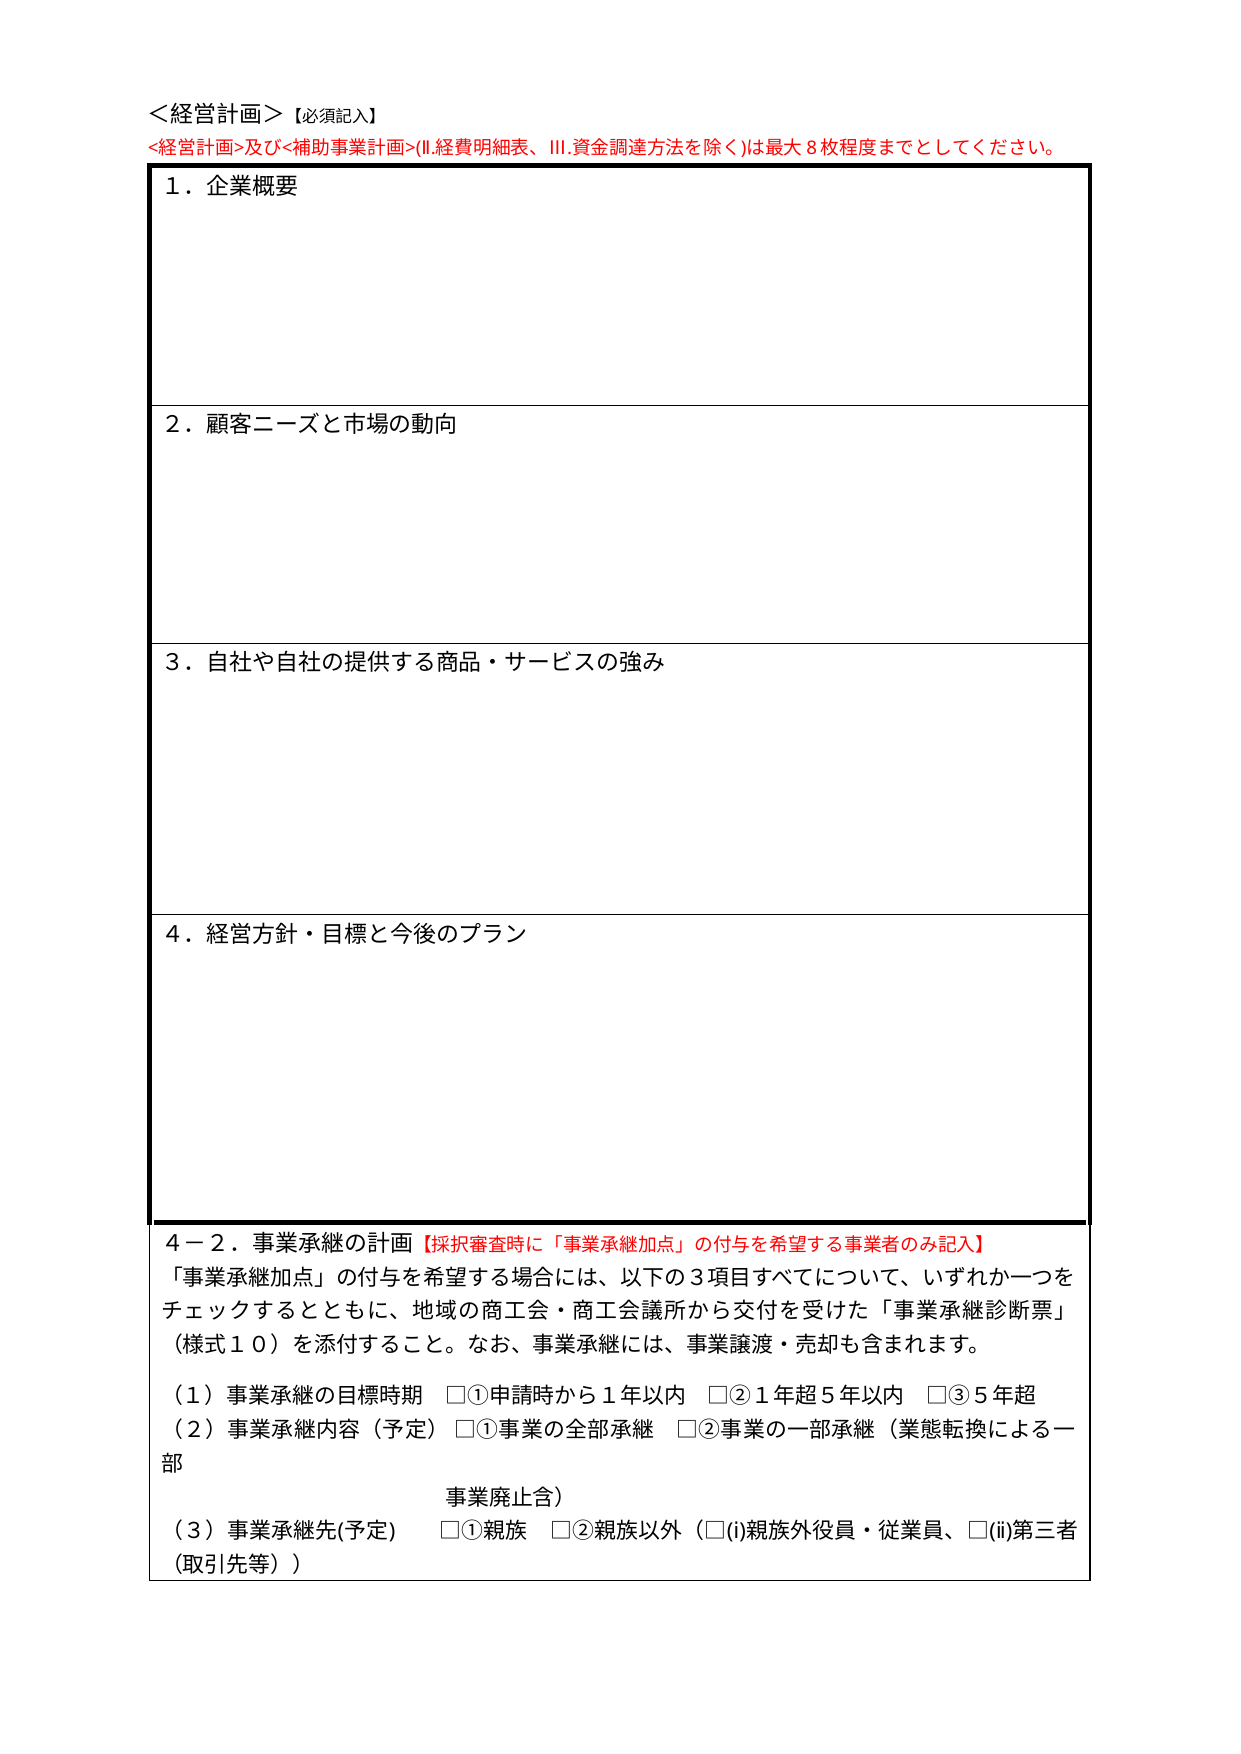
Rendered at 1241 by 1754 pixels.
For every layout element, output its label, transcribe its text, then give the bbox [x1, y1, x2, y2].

table_cell ２．顧客ニーズと市場の動向 [152, 406, 1088, 642]
text <経営計画>及び<補助事業計画>(Ⅱ.経費明細表、Ⅲ.資金調達方法を除く)は最大8枚程度までとしてください。 [148, 129, 1092, 163]
table_cell ３．自社や自社の提供する商品・サービスの強み [152, 644, 1088, 914]
table_header １．企業概要 [152, 168, 1088, 404]
table_cell ４－２．事業承継の計画【採択審査時に「事業承継加点」の付与を希望する事業者のみ記入】 「事業承継加点」の付与を希望する場合には、以下の３項目すべてについて、いずれか一つをチェックするとともに、地域の商工会・商工会議所から交付を受けた「事業承継診断票」（様式１０）を添付すること。なお、事業承継には、事業譲渡・売却も含まれます。 （１）事業承継の目標時期 □①申請時から１年以内 □②１年超５年以内 □③５年超 （２）事業承継内容（予定） □①事業の全部承継 □②事業の一部承継（業態転換による一部 事業廃止含） （３）事業承継先(予定) □①親族 □②親族以外（□(ⅰ)親族外役員・従業員、□(ⅱ)第三者（取引先等）） [150, 1220, 1089, 1580]
text ＜経営計画＞【必須記入】 [148, 95, 1092, 129]
table_cell ４．経営方針・目標と今後のプラン [152, 915, 1088, 1220]
